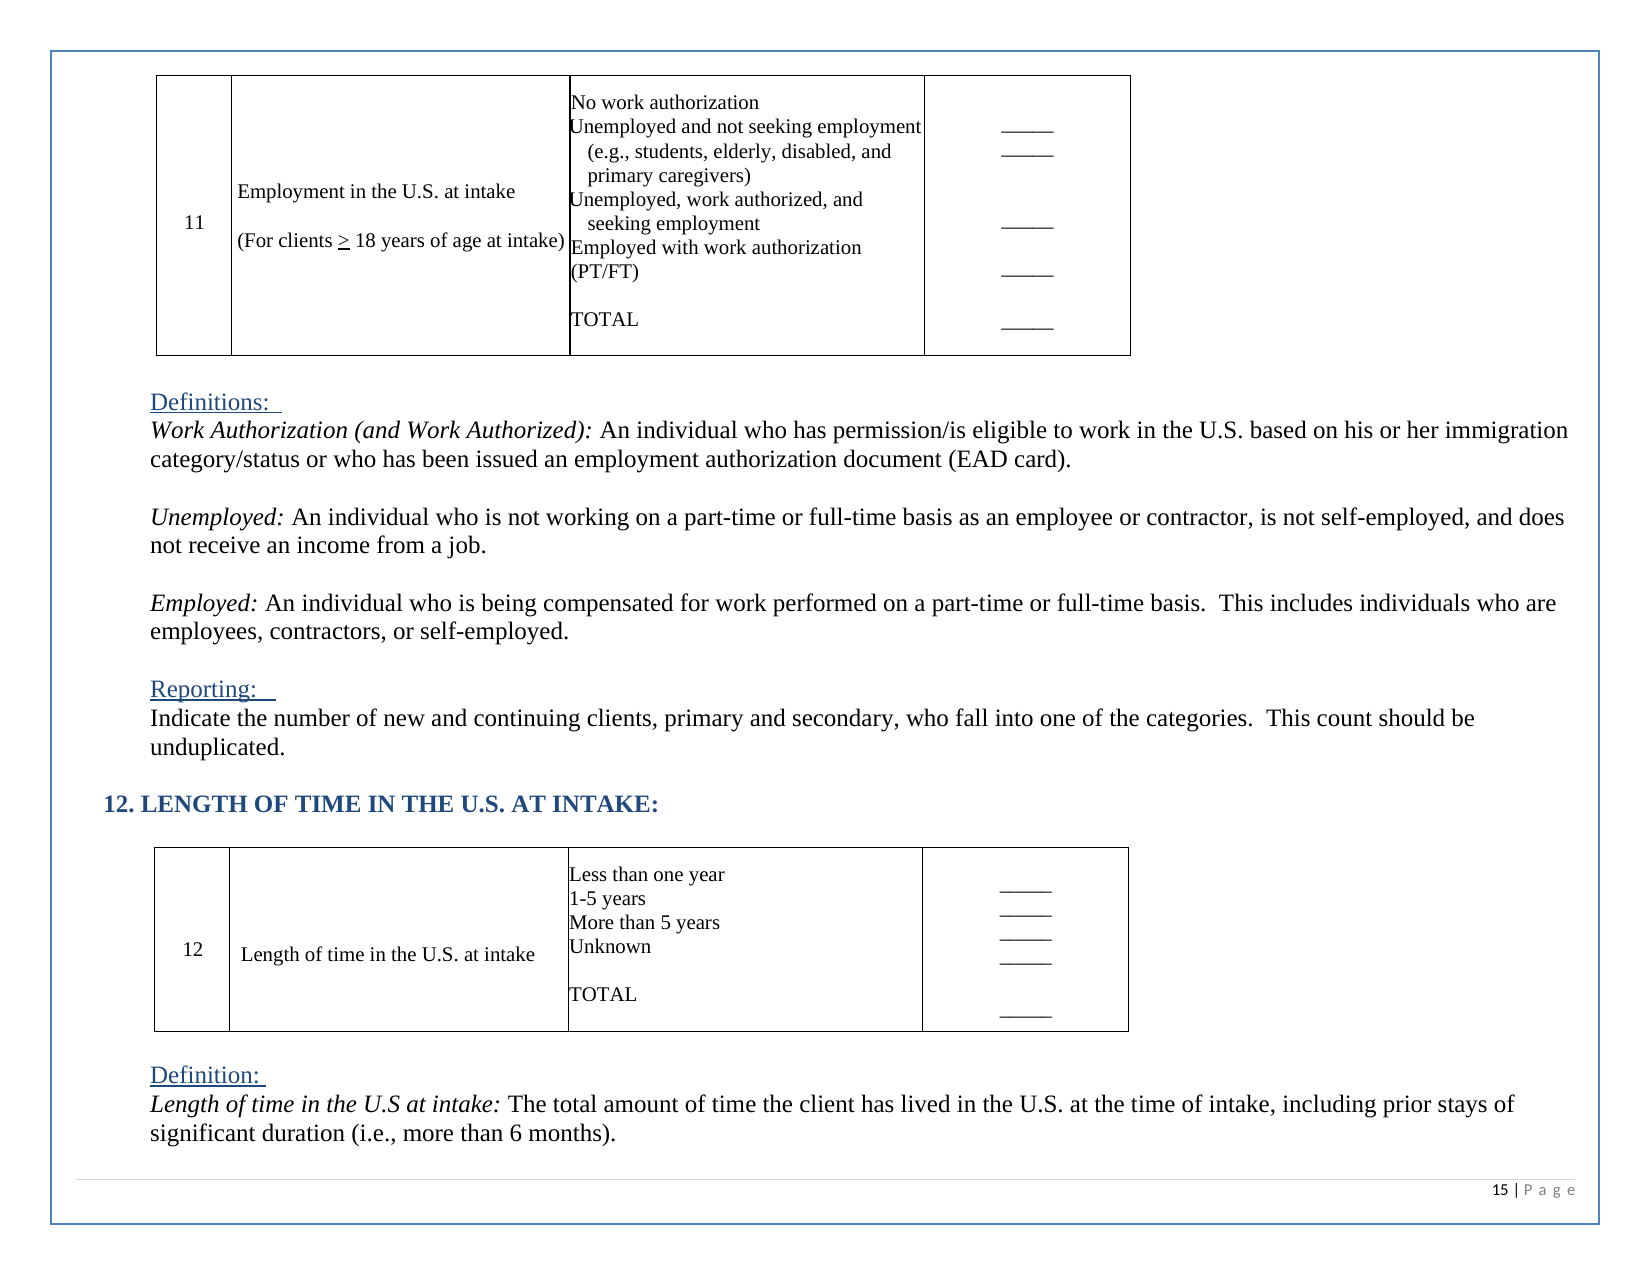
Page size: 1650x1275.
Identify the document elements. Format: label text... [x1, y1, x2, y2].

table_header Employment in the U.S. at intake (For clients > 18 years of age at intake) [232, 76, 569, 355]
list Length of time in the U.S at intake: The total amount of time the client has lived in the U.S. at the time of intake, including prior stays of significant duration (i.e., more than 6 months). [150, 1089, 1575, 1147]
subtitle 12. LENGTH OF TIME IN THE U.S. AT INTAKE: [103, 789, 1575, 818]
table_header 11 [157, 76, 231, 355]
list Definitions: [150, 387, 1575, 415]
table_header 12 [155, 848, 229, 1031]
table_header No work authorization Unemployed and not seeking employment (e.g., students, elderly, disabled, and primary caregivers) Unemployed, work authorized, and seeking employment Employed with work authorization (PT/FT) TOTAL [571, 76, 924, 355]
list Employed: An individual who is being compensated for work performed on a part-time or full-time basis. This includes individuals who are employees, contractors, or self-employed. [150, 588, 1575, 645]
table_header Length of time in the U.S. at intake [230, 848, 568, 1031]
table_header _____ _____ _____ _____ _____ [925, 76, 1130, 355]
list Work Authorization (and Work Authorized): An individual who has permission/is eligible to work in the U.S. based on his or her immigration category/status or who has been issued an employment authorization document (EAD card). [150, 415, 1575, 473]
table_header Less than one year 1-5 years More than 5 years Unknown TOTAL [569, 848, 922, 1031]
table_header _____ _____ _____ _____ _____ [923, 848, 1128, 1031]
list Definition: [150, 1060, 1575, 1089]
list Unemployed: An individual who is not working on a part-time or full-time basis as an employee or contractor, is not self-employed, and does not receive an income from a job. [150, 502, 1575, 559]
text Indicate the number of new and continuing clients, primary and secondary, who fall into one of the categories. This count should be unduplicated. [150, 703, 1575, 760]
list Reporting: [150, 674, 1575, 703]
